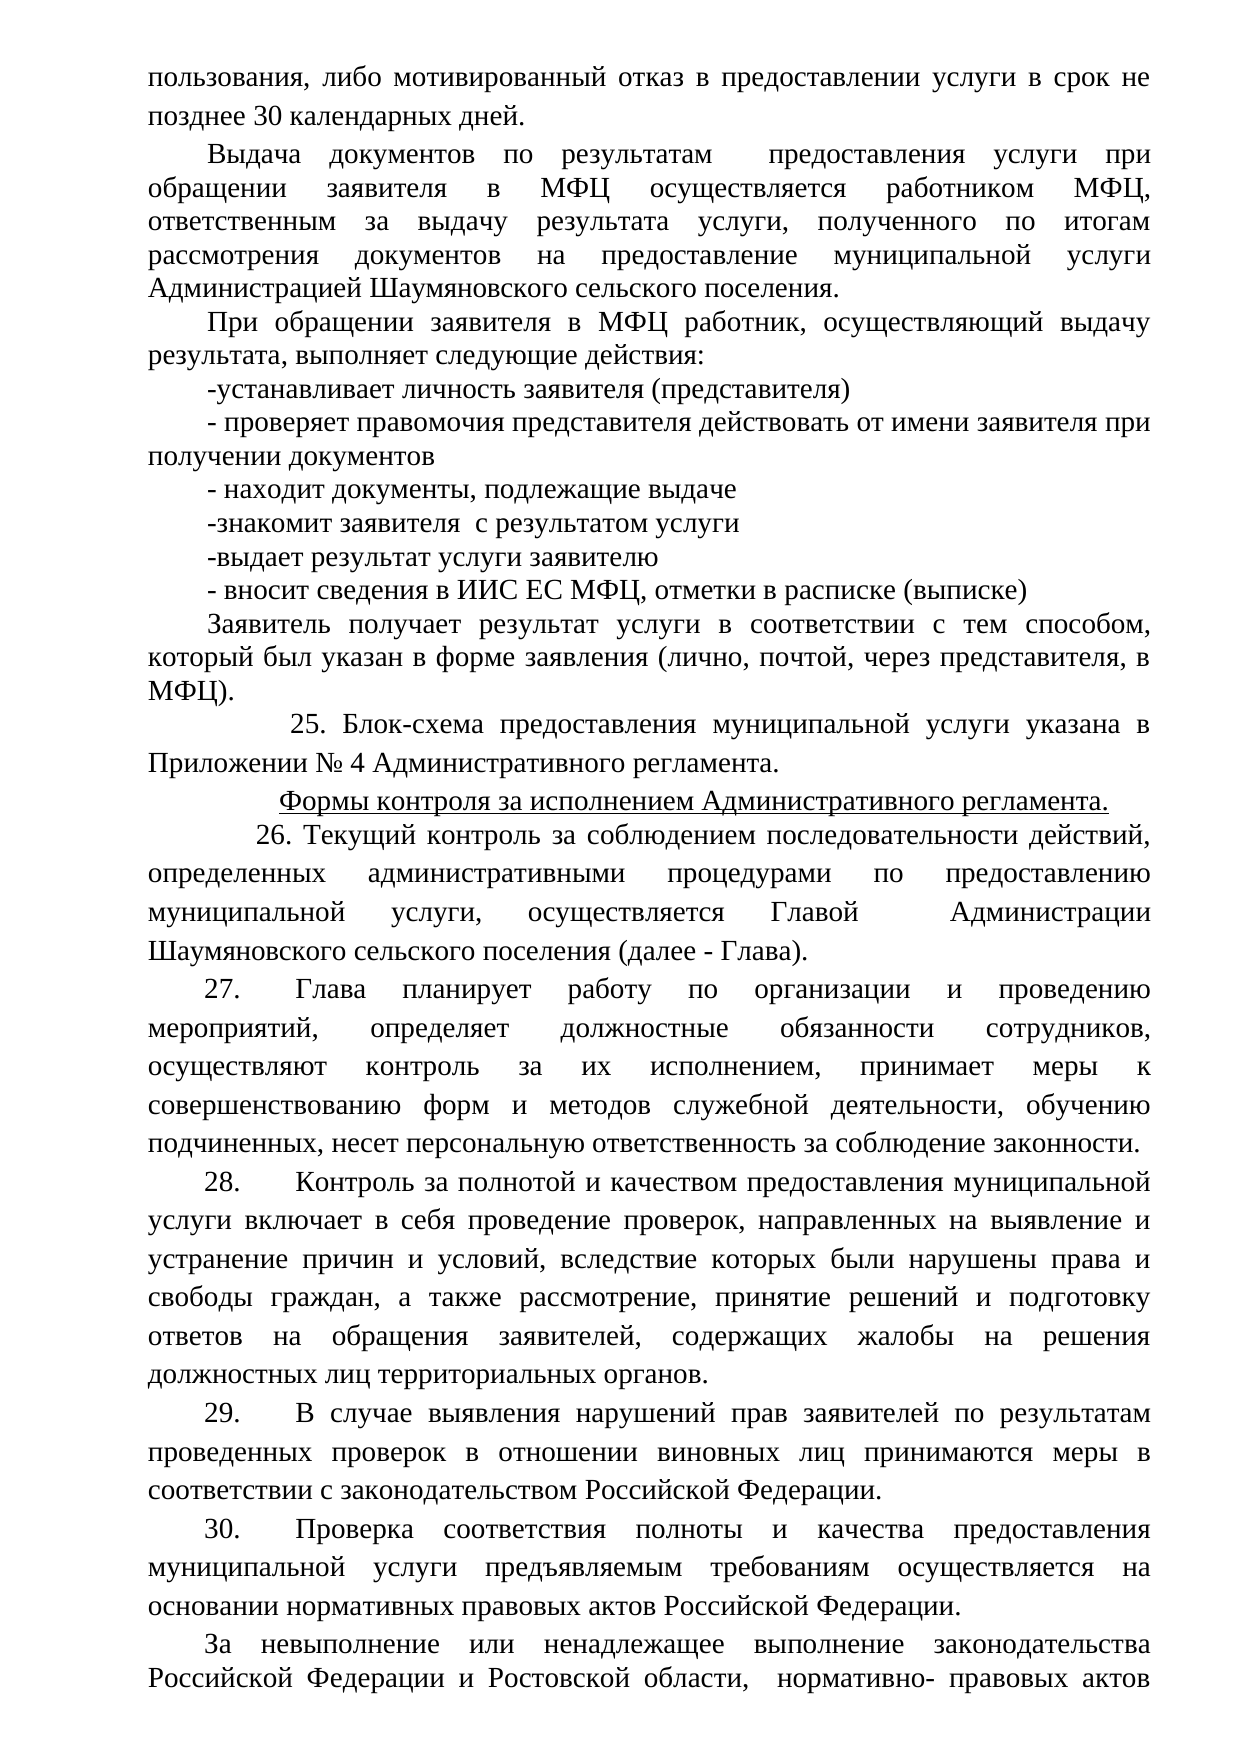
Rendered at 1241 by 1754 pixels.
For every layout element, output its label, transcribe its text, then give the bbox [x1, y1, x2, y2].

text -устанавливает личность заявителя (представителя) [148, 371, 1152, 404]
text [148, 1626, 1152, 1693]
text -знакомит заявителя с результатом услуги [148, 505, 1152, 539]
text 28. Контроль за полнотой и качеством предоставления муниципальной услуги включает в себя проведение проверок, направленных на выявление и устранение причин и условий, вследствие которых были нарушены права и свободы граждан, а также рассмотрение, принятие решений и подготовку ответов на обращения заявителей, содержащих жалобы на решения должностных лиц территориальных органов. [148, 1164, 1152, 1390]
text При обращении заявителя в МФЦ работник, осуществляющий выдачу результата, выполняет следующие действия: [148, 304, 1152, 371]
text Заявитель получает результат услуги в соответствии с тем способом, который был указан в форме заявления (лично, почтой, через представителя, в МФЦ). [148, 606, 1152, 706]
text 30. Проверка соответствия полноты и качества предоставления муниципальной услуги предъявляемым требованиям осуществляется на основании нормативных правовых актов Российской Федерации. [148, 1511, 1152, 1621]
text -выдает результат услуги заявителю [148, 539, 1152, 572]
text Формы контроля за исполнением Административного регламента. [148, 783, 1152, 817]
text 29. В случае выявления нарушений прав заявителей по результатам проведенных проверок в отношении виновных лиц принимаются меры в соответствии с законодательством Российской Федерации. [148, 1395, 1152, 1506]
text - находит документы, подлежащие выдаче [148, 472, 1152, 505]
text 26. Текущий контроль за соблюдением последовательности действий, определенных административными процедурами по предоставлению муниципальной услуги, осуществляется Главой Администрации Шаумяновского сельского поселения (далее - Глава). [148, 817, 1152, 966]
text Выдача документов по результатам предоставления услуги при обращении заявителя в МФЦ осуществляется работником МФЦ, ответственным за выдачу результата услуги, полученного по итогам рассмотрения документов на предоставление муниципальной услуги Администрацией Шаумяновского сельского поселения. [148, 136, 1152, 304]
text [148, 59, 1152, 131]
text 27. Глава планирует работу по организации и проведению мероприятий, определяет должностные обязанности сотрудников, осуществляют контроль за их исполнением, принимает меры к совершенствованию форм и методов служебной деятельности, обучению подчиненных, несет персональную ответственность за соблюдение законности. [148, 971, 1152, 1159]
text - проверяет правомочия представителя действовать от имени заявителя при получении документов [148, 404, 1152, 472]
text 25. Блок-схема предоставления муниципальной услуги указана в Приложении № 4 Административного регламента. [148, 706, 1152, 778]
text - вносит сведения в ИИС ЕС МФЦ, отметки в расписке (выписке) [148, 572, 1152, 606]
